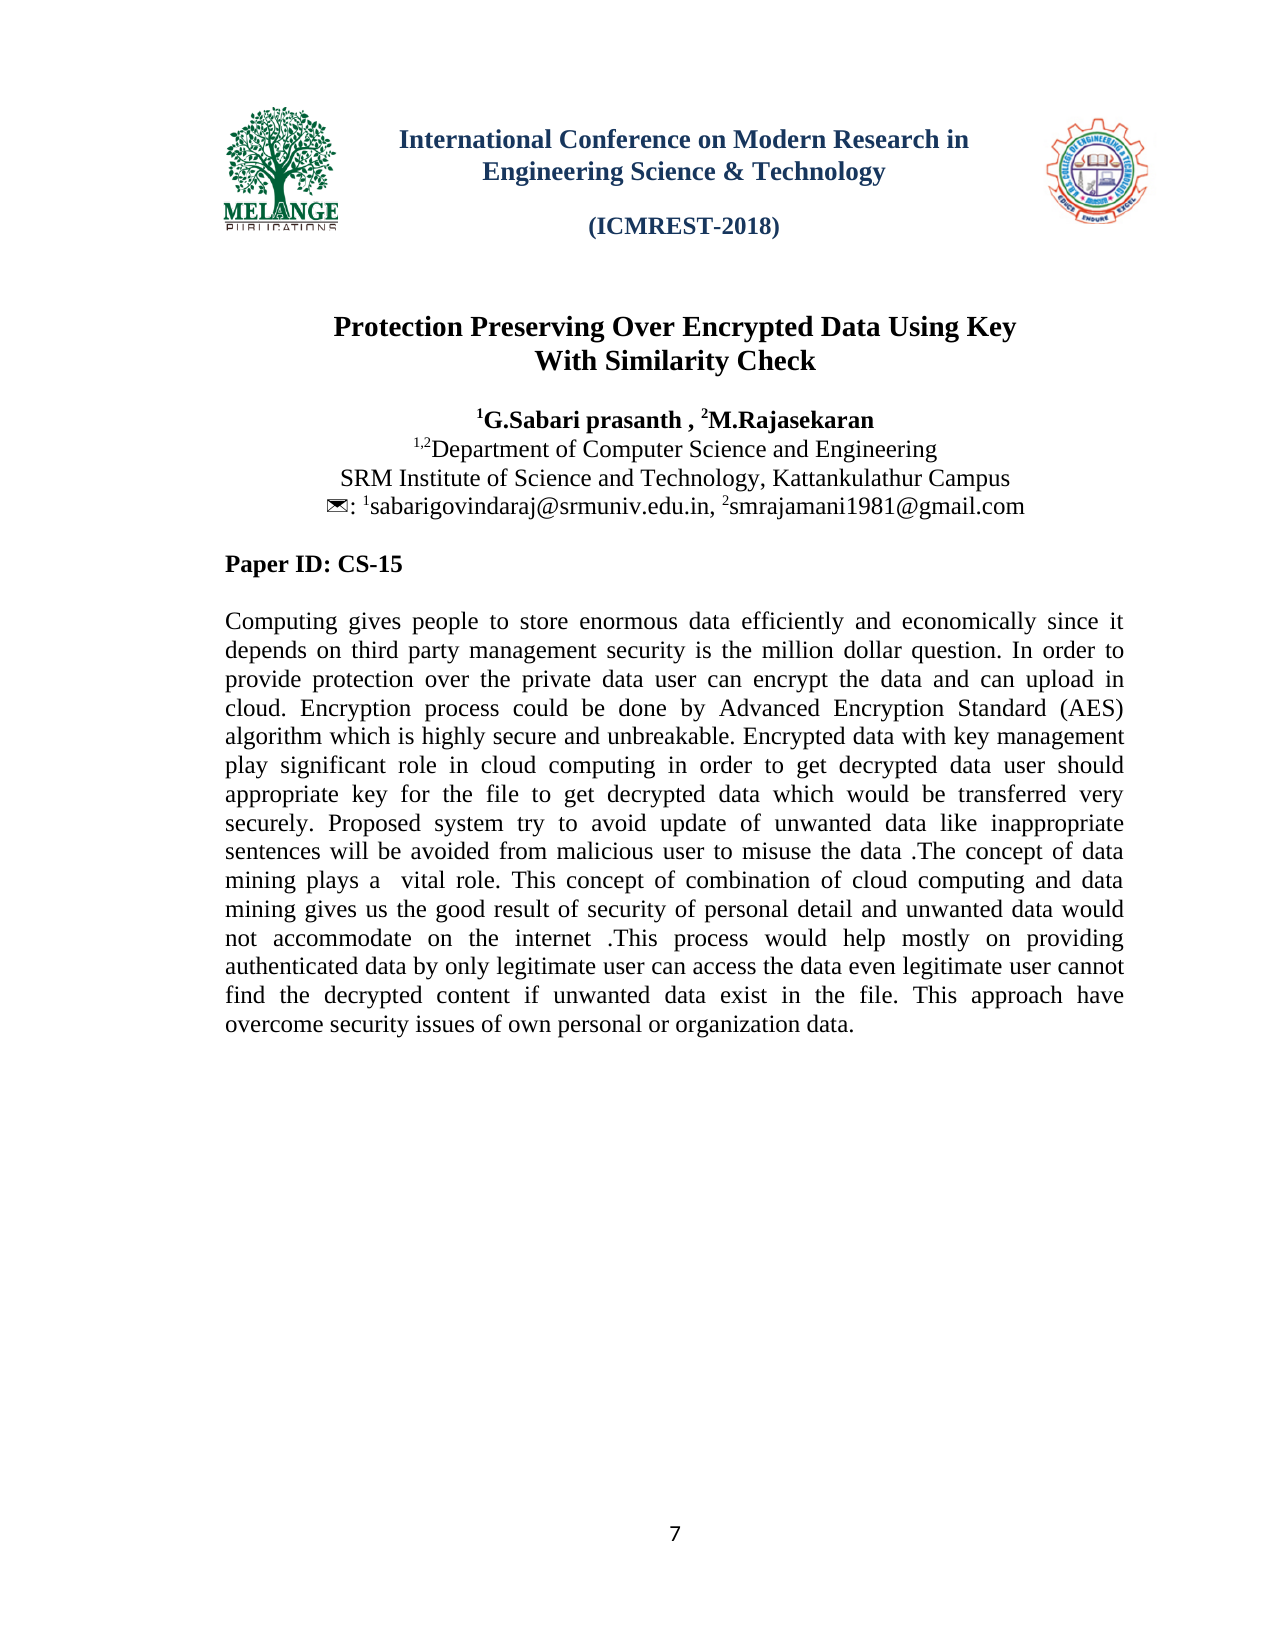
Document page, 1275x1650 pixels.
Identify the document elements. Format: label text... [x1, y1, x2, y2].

text : 1sabarigovindaraj@srmuniv.edu.in, 2smrajamani1981@gmail.com [225, 491, 1125, 520]
text 1,2Department of Computer Science and Engineering [225, 434, 1125, 463]
text SRM Institute of Science and Technology, Kattankulathur Campus [225, 463, 1125, 491]
picture [222, 107, 338, 229]
text With Similarity Check [225, 343, 1125, 376]
text Computing gives people to store enormous data efficiently and economically since it depends on third party management security is the million dollar question. In order to provide protection over the private data user can encrypt the data and can upload in cloud. Encryption process could be done by Advanced Encryption Standard (AES) algorithm which is highly secure and unbreakable. Encrypted data with key management play significant role in cloud computing in order to get decrypted data user should appropriate key for the file to get decrypted data which would be transferred very securely. Proposed system try to avoid update of unwanted data like inappropriate sentences will be avoided from malicious user to misuse the data .The concept of data mining plays a vital role. This concept of combination of cloud computing and data mining gives us the good result of security of personal detail and unwanted data would not accommodate on the internet .This process would help mostly on providing authenticated data by only legitimate user can access the data even legitimate user cannot find the decrypted content if unwanted data exist in the file. This approach have overcome security issues of own personal or organization data. [225, 606, 1125, 1038]
text Protection Preserving Over Encrypted Data Using Key [225, 309, 1125, 343]
picture [1034, 113, 1157, 222]
text 1G.Sabari prasanth , 2M.Rajasekaran [225, 405, 1125, 434]
text Paper ID: CS-15 [225, 549, 1125, 578]
